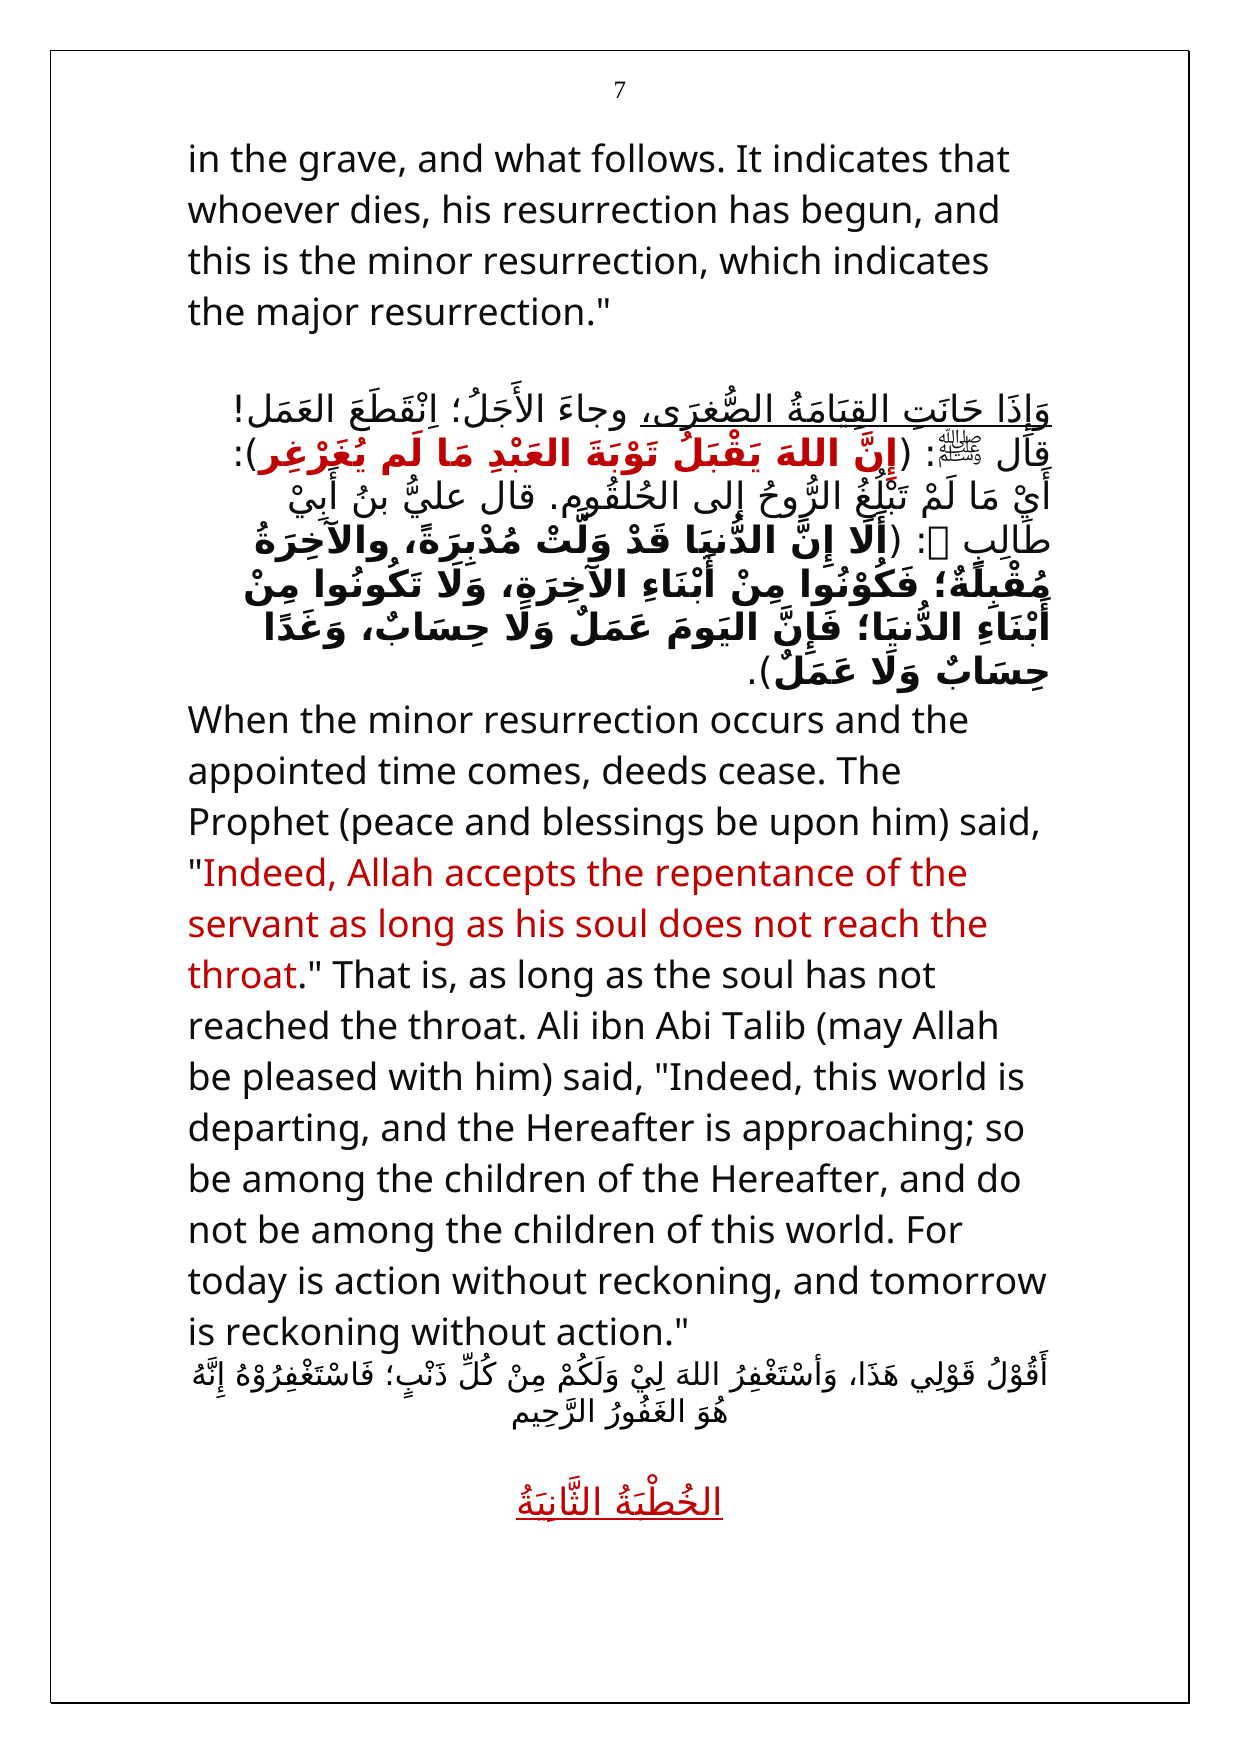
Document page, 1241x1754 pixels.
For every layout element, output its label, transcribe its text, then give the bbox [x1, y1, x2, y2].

text أَقُوْلُ قَوْلِي هَذَا، وَأسْتَغْفِرُ اللهَ لِيْ وَلَكُمْ مِنْ كُلِّ ذَنْبٍ؛ فَاسْتَغْفِرُوْهُ إِنَّهُ هُوَ الغَفُورُ الرَّحِيم [187, 1357, 1052, 1429]
text When the minor resurrection occurs and the appointed time comes, deeds cease. The Prophet (peace and blessings be upon him) said, "Indeed, Allah accepts the repentance of the servant as long as his soul does not reach the throat." That is, as long as the soul has not reached the throat. Ali ibn Abi Talib (may Allah be pleased with him) said, "Indeed, this world is departing, and the Hereafter is approaching; so be among the children of the Hereafter, and do not be among the children of this world. For today is action without reckoning, and tomorrow is reckoning without action." [187, 693, 1052, 1357]
text وَإِذَا حَانَتِ القِيَامَةُ الصُّغرَى، وجاءَ الأَجَلُ؛ اِنْقَطَعَ العَمَل! قال ﷺ: (إِنَّ اللهَ يَقْبَلُ تَوْبَةَ العَبْدِ مَا لَم يُغَرْغِر): أَيْ مَا لَمْ تَبْلُغُ الرُّوحُ إلى الحُلقُوم. قال عليُّ بنُ أَبِيْ طَالِبٍ : (أَلَا إِنَّ الدُّنيَا قَدْ وَلَّتْ مُدْبِرَةً، والآخِرَةُ مُقْبِلَةٌ؛ فَكُوْنُوا مِنْ أَبْنَاءِ الآخِرَةِ، وَلَا تَكُونُوا مِنْ أَبْنَاءِ الدُّنيَا؛ فَإِنَّ اليَومَ عَمَلٌ وَلَا حِسَابٌ، وَغَدًا حِسَابٌ وَلَا عَمَلٌ). [187, 388, 1052, 693]
text الخُطْبَةُ الثَّانِيَةُ [187, 1481, 1052, 1524]
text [187, 132, 1052, 337]
